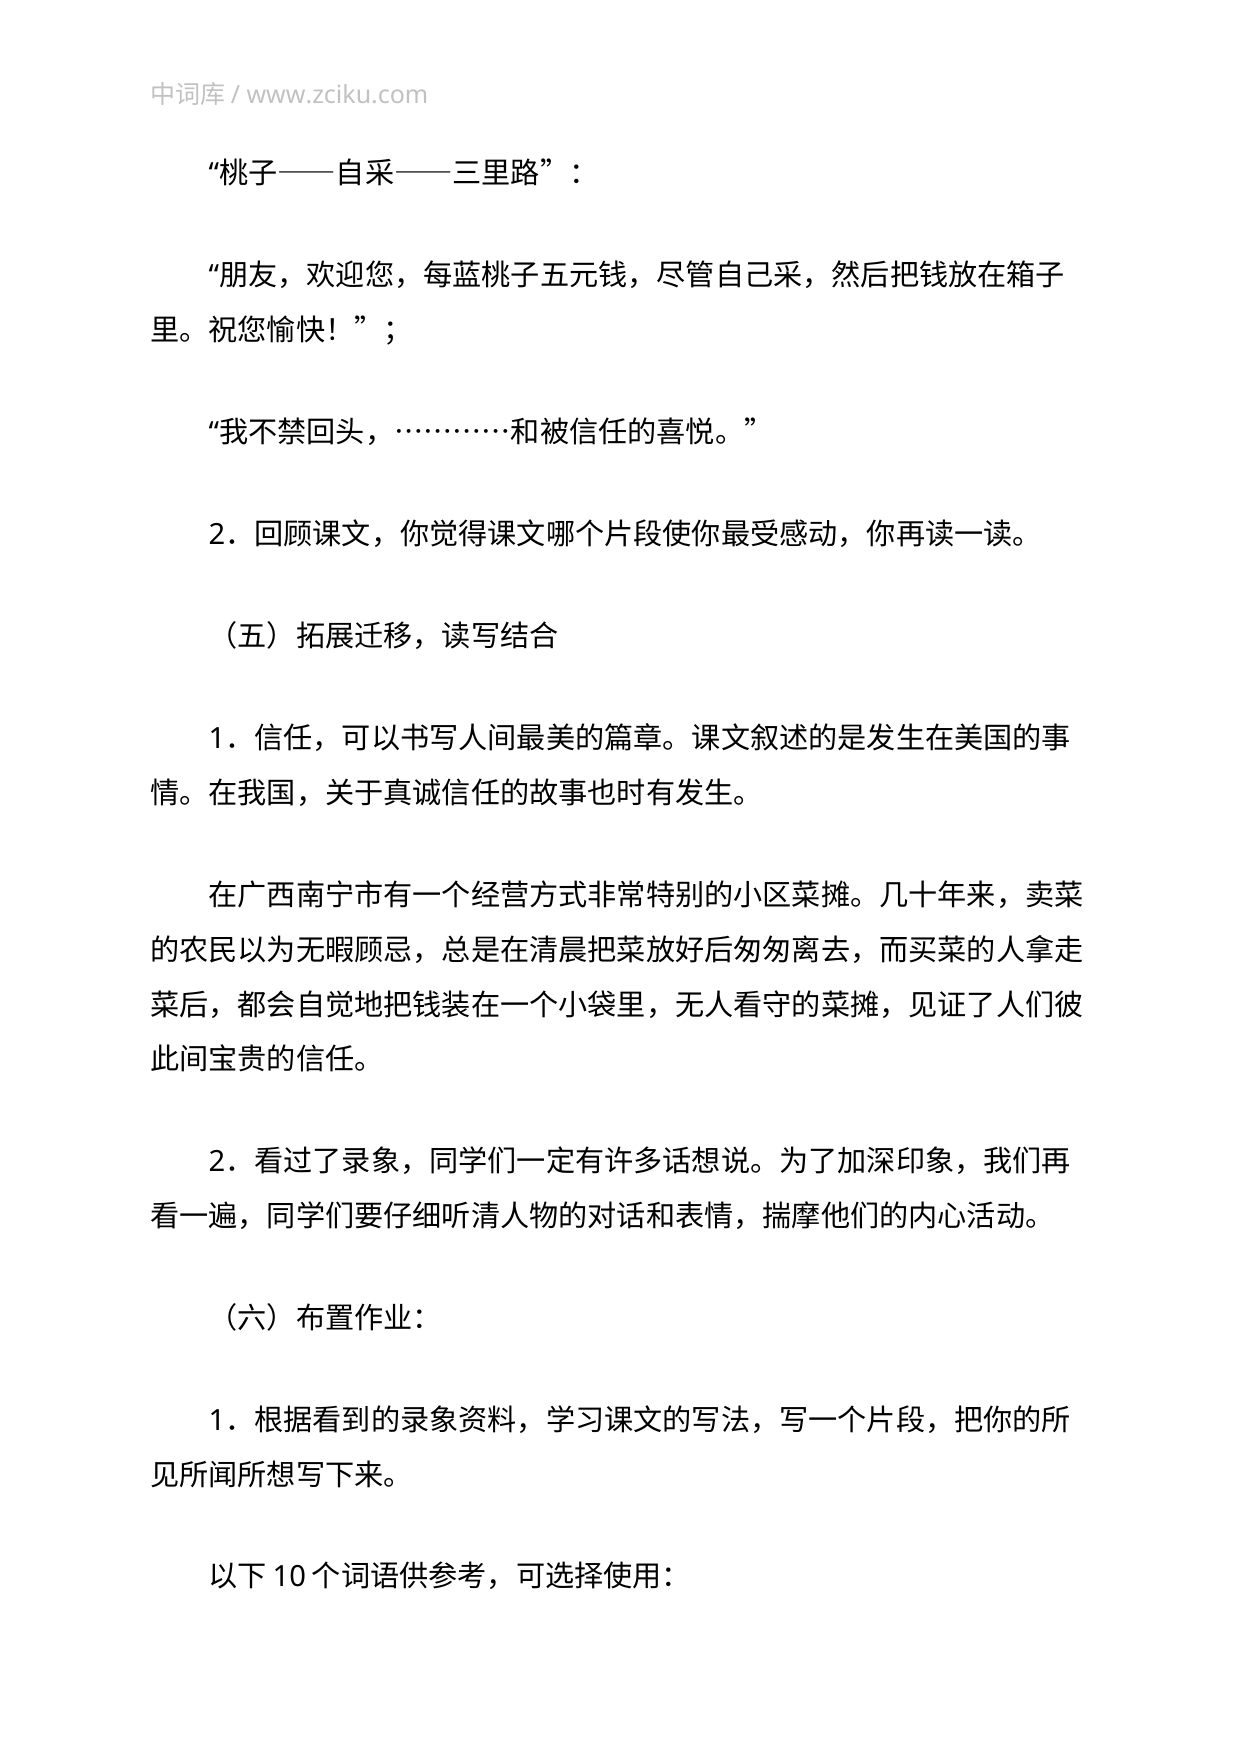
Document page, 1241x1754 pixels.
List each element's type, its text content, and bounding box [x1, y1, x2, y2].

text “我不禁回头，…………和被信任的喜悦。” [150, 409, 1090, 451]
text 1．根据看到的录象资料，学习课文的写法，写一个片段，把你的所见所闻所想写下来。 [150, 1396, 1090, 1493]
text 1．信任，可以书写人间最美的篇章。课文叙述的是发生在美国的事情。在我国，关于真诚信任的故事也时有发生。 [150, 714, 1090, 812]
text “朋友，欢迎您，每蓝桃子五元钱，尽管自己采，然后把钱放在箱子里。祝您愉快！”； [150, 252, 1090, 349]
text （六）布置作业： [150, 1294, 1090, 1337]
text “桃子——自采——三里路”： [150, 150, 1090, 192]
text 2．看过了录象，同学们一定有许多话想说。为了加深印象，我们再看一遍，同学们要仔细听清人物的对话和表情，揣摩他们的内心活动。 [150, 1138, 1090, 1235]
text （五）拓展迁移，读写结合 [150, 613, 1090, 655]
text 在广西南宁市有一个经营方式非常特别的小区菜摊。几十年来，卖菜的农民以为无暇顾忌，总是在清晨把菜放好后匆匆离去，而买菜的人拿走菜后，都会自觉地把钱装在一个小袋里，无人看守的菜摊，见证了人们彼此间宝贵的信任。 [150, 871, 1090, 1078]
text 2．回顾课文，你觉得课文哪个片段使你最受感动，你再读一读。 [150, 511, 1090, 553]
text 以下10个词语供参考，可选择使用： [150, 1553, 1090, 1595]
